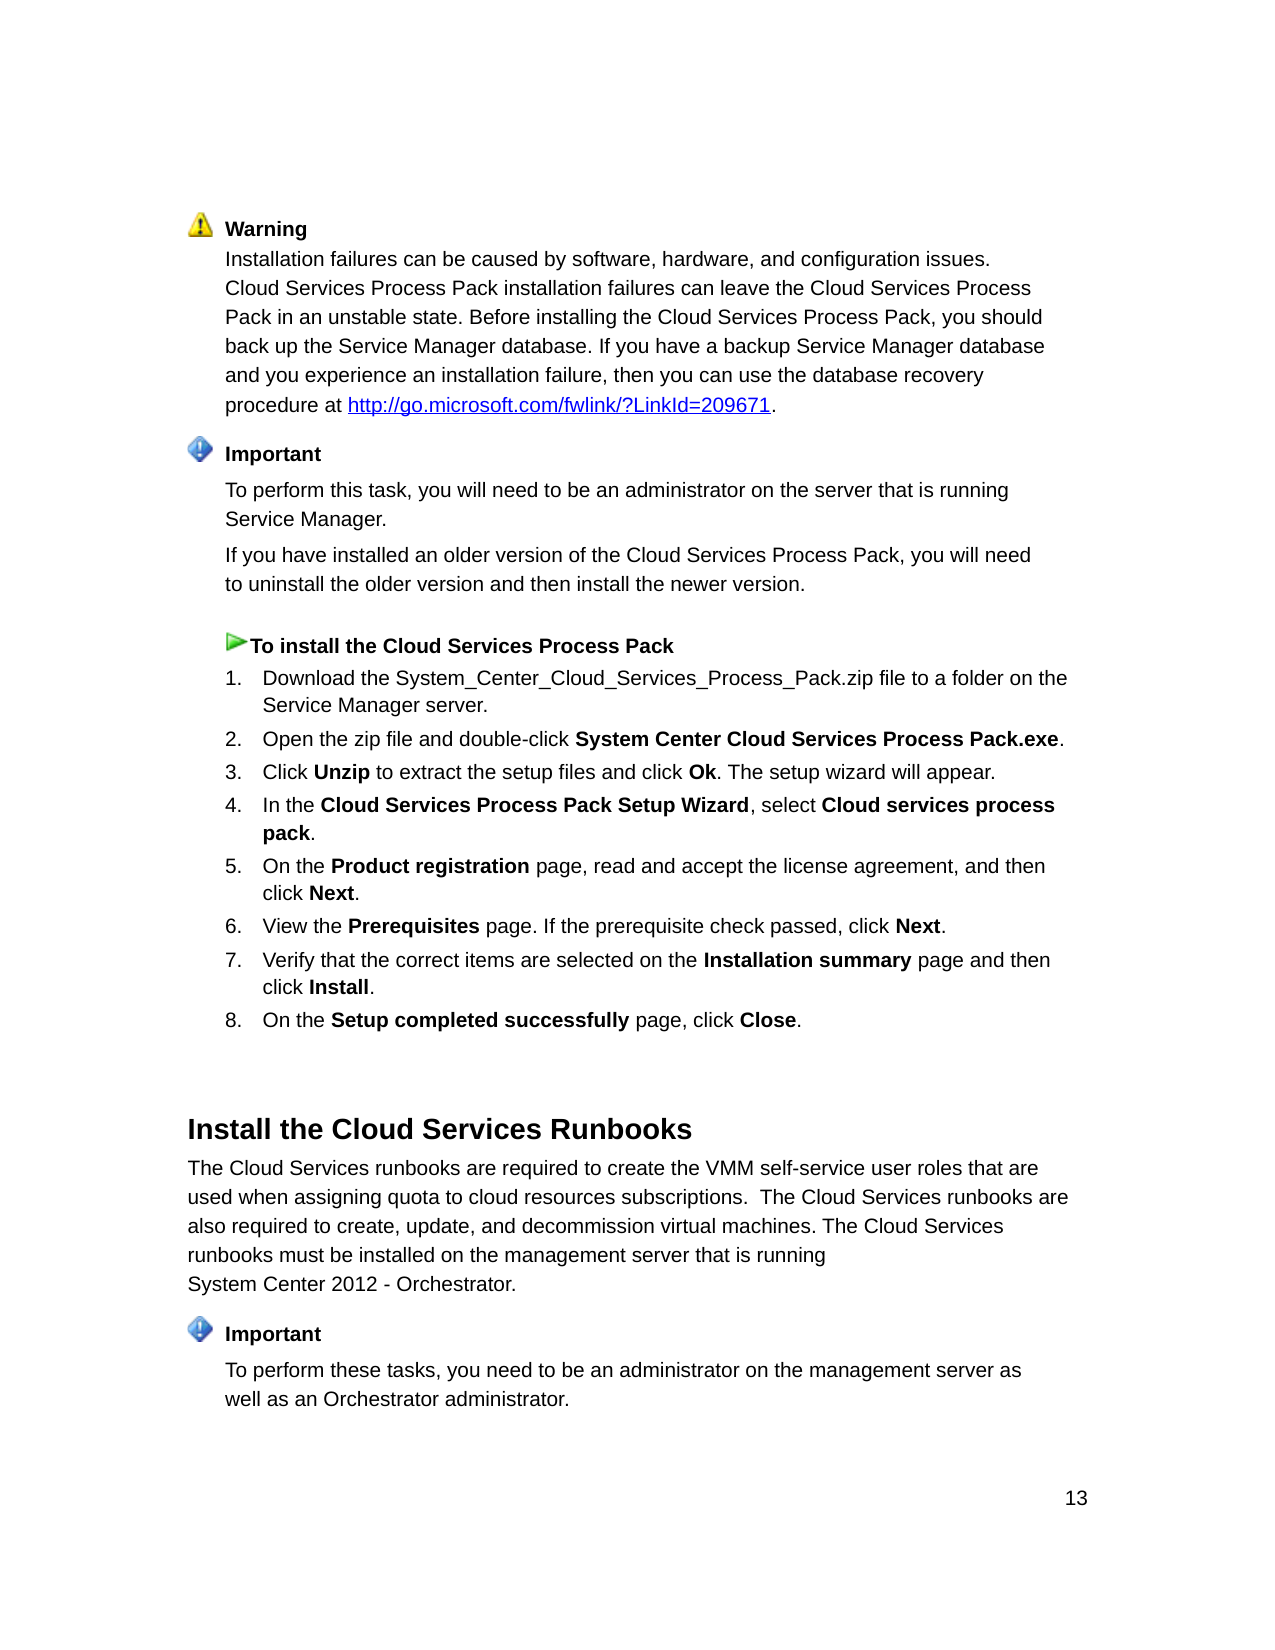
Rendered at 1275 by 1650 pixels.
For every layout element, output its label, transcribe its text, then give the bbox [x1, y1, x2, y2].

text Warning [187, 212, 313, 243]
text Important [187, 437, 327, 468]
text To perform this task, you will need to be an administrator on the server that is running Service Manager. [225, 424, 1050, 532]
text The Cloud Services runbooks are required to create the VMM self-service user roles that are used when assigning quota to cloud resources subscriptions. The Cloud Services runbooks are also required to create, update, and decommission virtual machines. The Cloud Services runbooks must be installed on the management server that is running System Center 2012 - Orchestrator. [187, 1152, 1087, 1298]
picture [187, 436, 226, 462]
title To install the Cloud Services Process Pack [225, 628, 674, 658]
picture [187, 1316, 226, 1342]
table_header 1. Download the System_Center_Cloud_Services_Process_Pack.zip file to a folder on the Service Manager server. 2. Open the zip file and double-click System Center Cloud Services Process Pack.exe. 3. Click Unzip to extract the setup files and click Ok. The setup wizard will appear. 4. In the Cloud Services Process Pack Setup Wizard, select Cloud services process pack. 5. On the Product registration page, read and accept the license agreement, and then click Next. 6. View the Prerequisites page. If the prerequisite check passed, click Next. 7. Verify that the correct items are selected on the Installation summary page and then click Install. 8. On the Setup completed successfully page, click Close. [225, 603, 1087, 1039]
text If you have installed an older version of the Cloud Services Process Pack, you will need to uninstall the older version and then install the newer version. [225, 539, 1050, 597]
text Install the Cloud Services Runbooks [187, 1112, 1087, 1146]
picture [225, 628, 251, 654]
text To perform these tasks, you need to be an administrator on the management server as well as an Orchestrator administrator. [225, 1304, 1050, 1412]
picture [187, 211, 226, 237]
text Installation failures can be caused by software, hardware, and configuration issues. Cloud Services Process Pack installation failures can leave the Cloud Services Process Pack in an unstable state. Before installing the Cloud Services Process Pack, you should back up the Service Manager database. If you have a backup Service Manager database and you experience an installation failure, then you can use the database recovery procedure at http://go.microsoft.com/fwlink/?LinkId=209671. [225, 199, 1050, 418]
text Important [187, 1316, 327, 1348]
